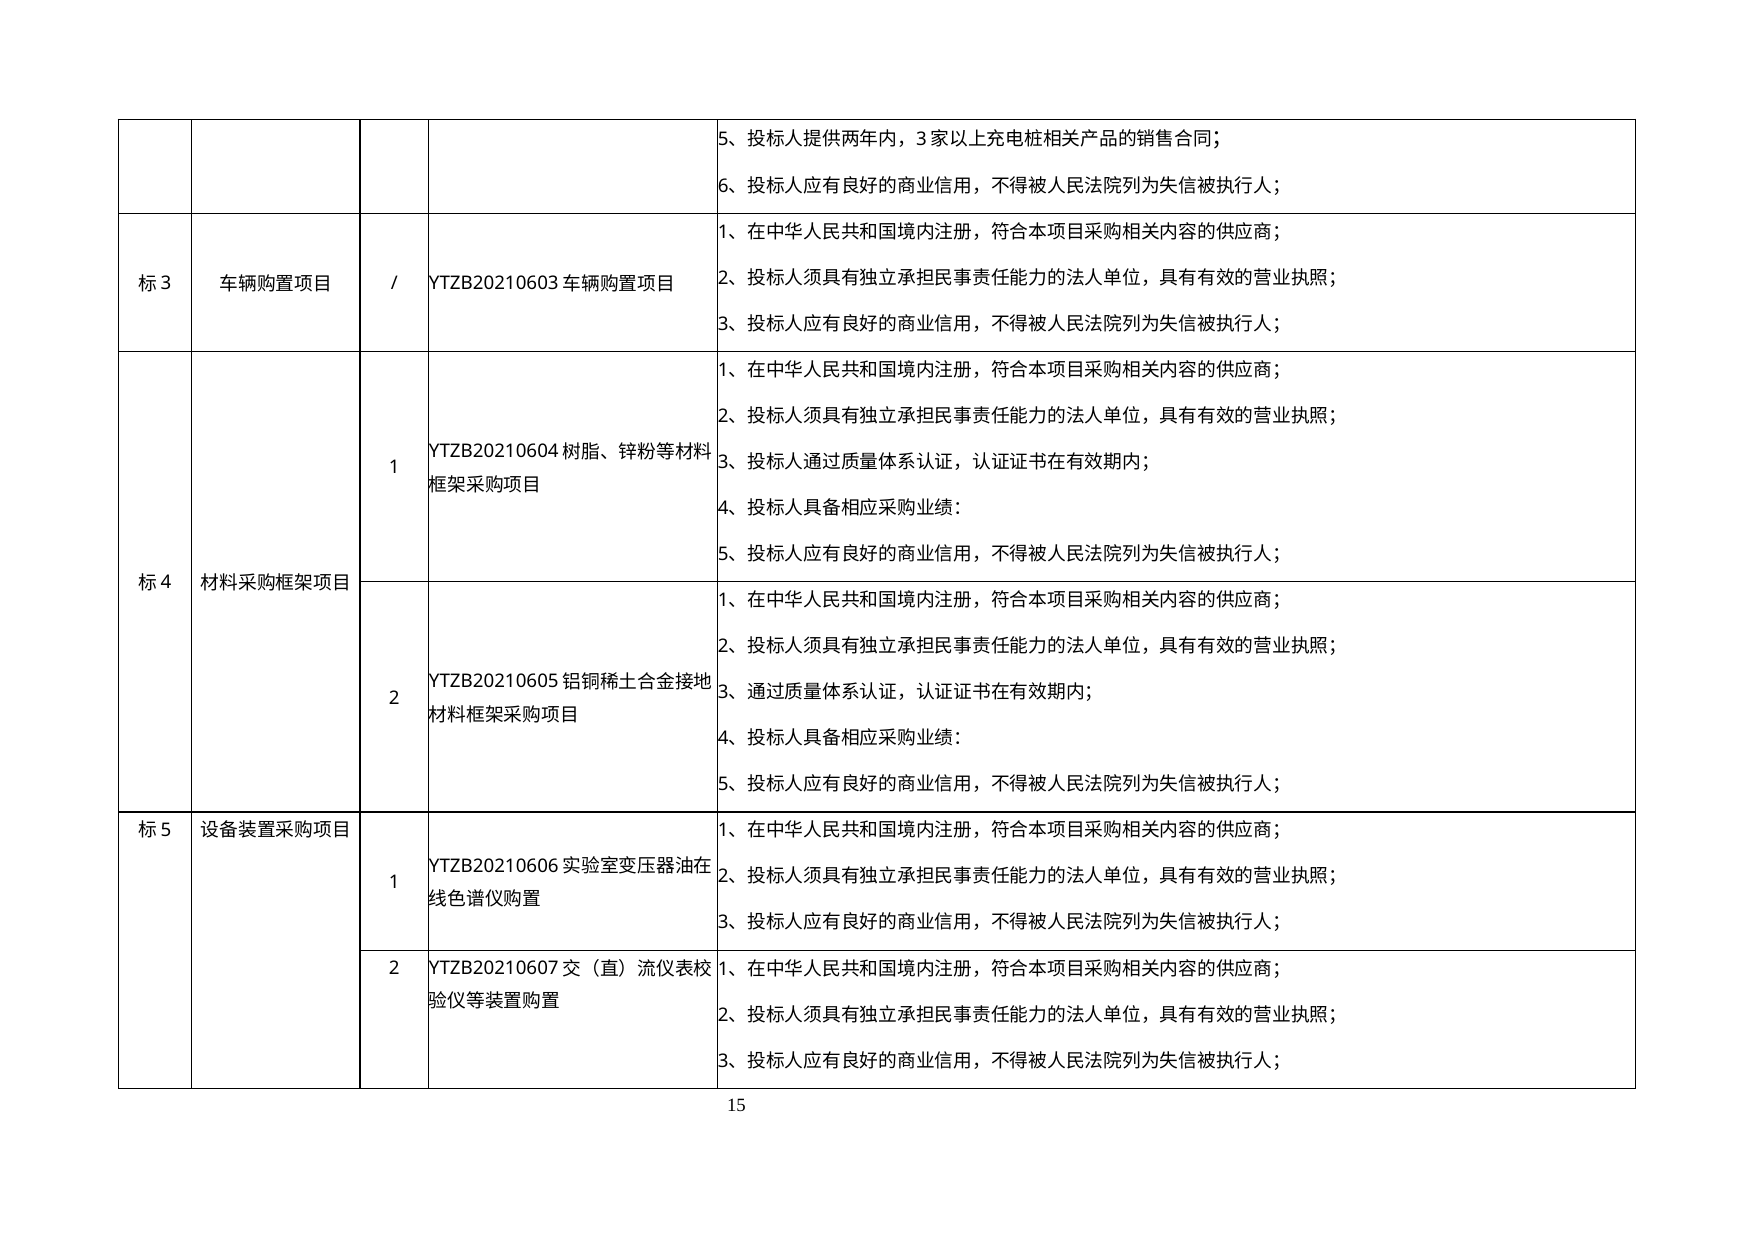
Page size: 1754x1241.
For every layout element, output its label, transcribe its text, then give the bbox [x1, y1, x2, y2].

table_cell 标4 [119, 352, 191, 811]
table_cell YTZB20210603车辆购置项目 [429, 214, 717, 351]
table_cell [718, 120, 1635, 213]
table_cell YTZB20210605铝铜稀土合金接地材料框架采购项目 [429, 582, 717, 811]
table_cell 1、在中华人民共和国境内注册，符合本项目采购相关内容的供应商； 2、投标人须具有独立承担民事责任能力的法人单位，具有有效的营业执照； 3、投标人通过质量体系认证，认证证书在有效期内； 4、投标人具备相应采购业绩： 5、投标人应有良好的商业信用，不得被人民法院列为失信被执行人； [718, 352, 1635, 581]
table_cell 设备装置采购项目 [192, 813, 359, 1088]
table_cell 2 [361, 951, 428, 1088]
table_cell 1 [361, 352, 428, 581]
table_cell 2 [361, 120, 428, 213]
table_cell 标3 [119, 214, 191, 351]
table_cell / [361, 214, 428, 351]
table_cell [718, 951, 1635, 1088]
table_cell 标5 [119, 813, 191, 1088]
table_cell YTZB20210606实验室变压器油在线色谱仪购置 [429, 813, 717, 949]
table_cell 1、在中华人民共和国境内注册，符合本项目采购相关内容的供应商； 2、投标人须具有独立承担民事责任能力的法人单位，具有有效的营业执照； 3、通过质量体系认证，认证证书在有效期内； 4、投标人具备相应采购业绩： 5、投标人应有良好的商业信用，不得被人民法院列为失信被执行人； [718, 582, 1635, 811]
table_cell YTZB20210607交（直）流仪表校验仪等装置购置 [429, 951, 717, 1088]
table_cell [429, 120, 717, 213]
table_cell 车辆购置项目 [192, 214, 359, 351]
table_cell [718, 813, 1635, 949]
table_cell 1 [361, 813, 428, 949]
table_cell YTZB20210604树脂、锌粉等材料框架采购项目 [429, 352, 717, 581]
table_cell 1、在中华人民共和国境内注册，符合本项目采购相关内容的供应商； 2、投标人须具有独立承担民事责任能力的法人单位，具有有效的营业执照； 3、投标人应有良好的商业信用，不得被人民法院列为失信被执行人； [718, 214, 1635, 351]
table_cell 材料采购框架项目 [192, 352, 359, 811]
table_cell 2 [361, 582, 428, 811]
